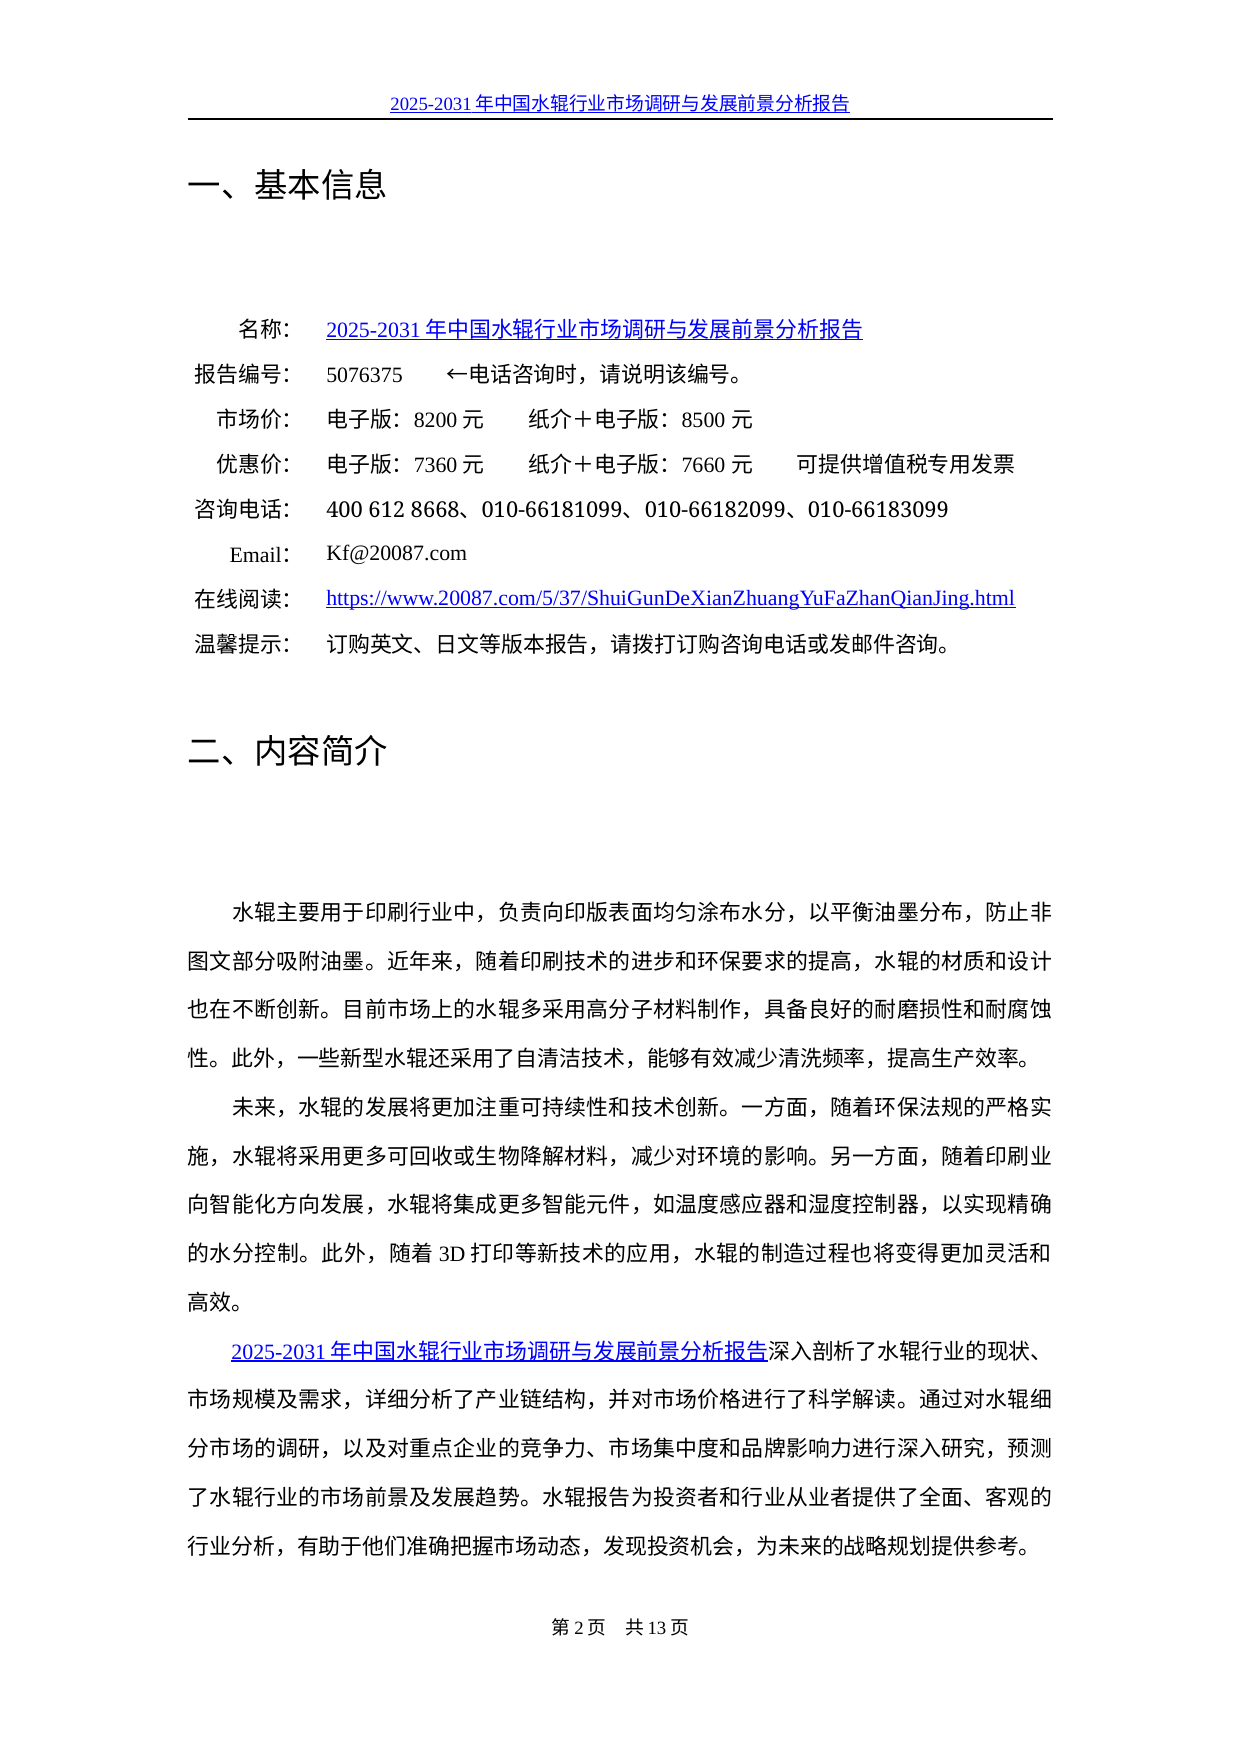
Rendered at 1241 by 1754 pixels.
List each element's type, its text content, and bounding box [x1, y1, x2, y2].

table_cell 订购英文、日文等版本报告，请拨打订购咨询电话或发邮件咨询。 [315, 627, 1073, 672]
table_cell 400 612 8668、010-66181099、010-66182099、010-66183099 [315, 492, 1073, 537]
title 一、基本信息 [187, 150, 1053, 215]
table_cell 报告编号： [167, 357, 315, 402]
table_cell 咨询电话： [167, 492, 315, 537]
table_cell 5076375 ←电话咨询时，请说明该编号。 [315, 357, 1073, 402]
table_cell Email： [167, 537, 315, 582]
title 二、内容简介 [187, 717, 1053, 782]
table_cell 电子版：8200 元 纸介＋电子版：8500 元 [315, 402, 1073, 447]
table_header 名称： [167, 312, 315, 357]
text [187, 894, 1053, 1561]
table_header 2025-2031年中国水辊行业市场调研与发展前景分析报告 [315, 312, 1073, 357]
table_cell 市场价： [167, 402, 315, 447]
table_cell 在线阅读： [167, 582, 315, 627]
table_cell 温馨提示： [167, 627, 315, 672]
table_cell 优惠价： [167, 447, 315, 492]
table_cell 电子版：7360 元 纸介＋电子版：7660 元 可提供增值税专用发票 [315, 447, 1073, 492]
table_cell [315, 582, 1073, 627]
table_cell Kf@20087.com [315, 537, 1073, 582]
